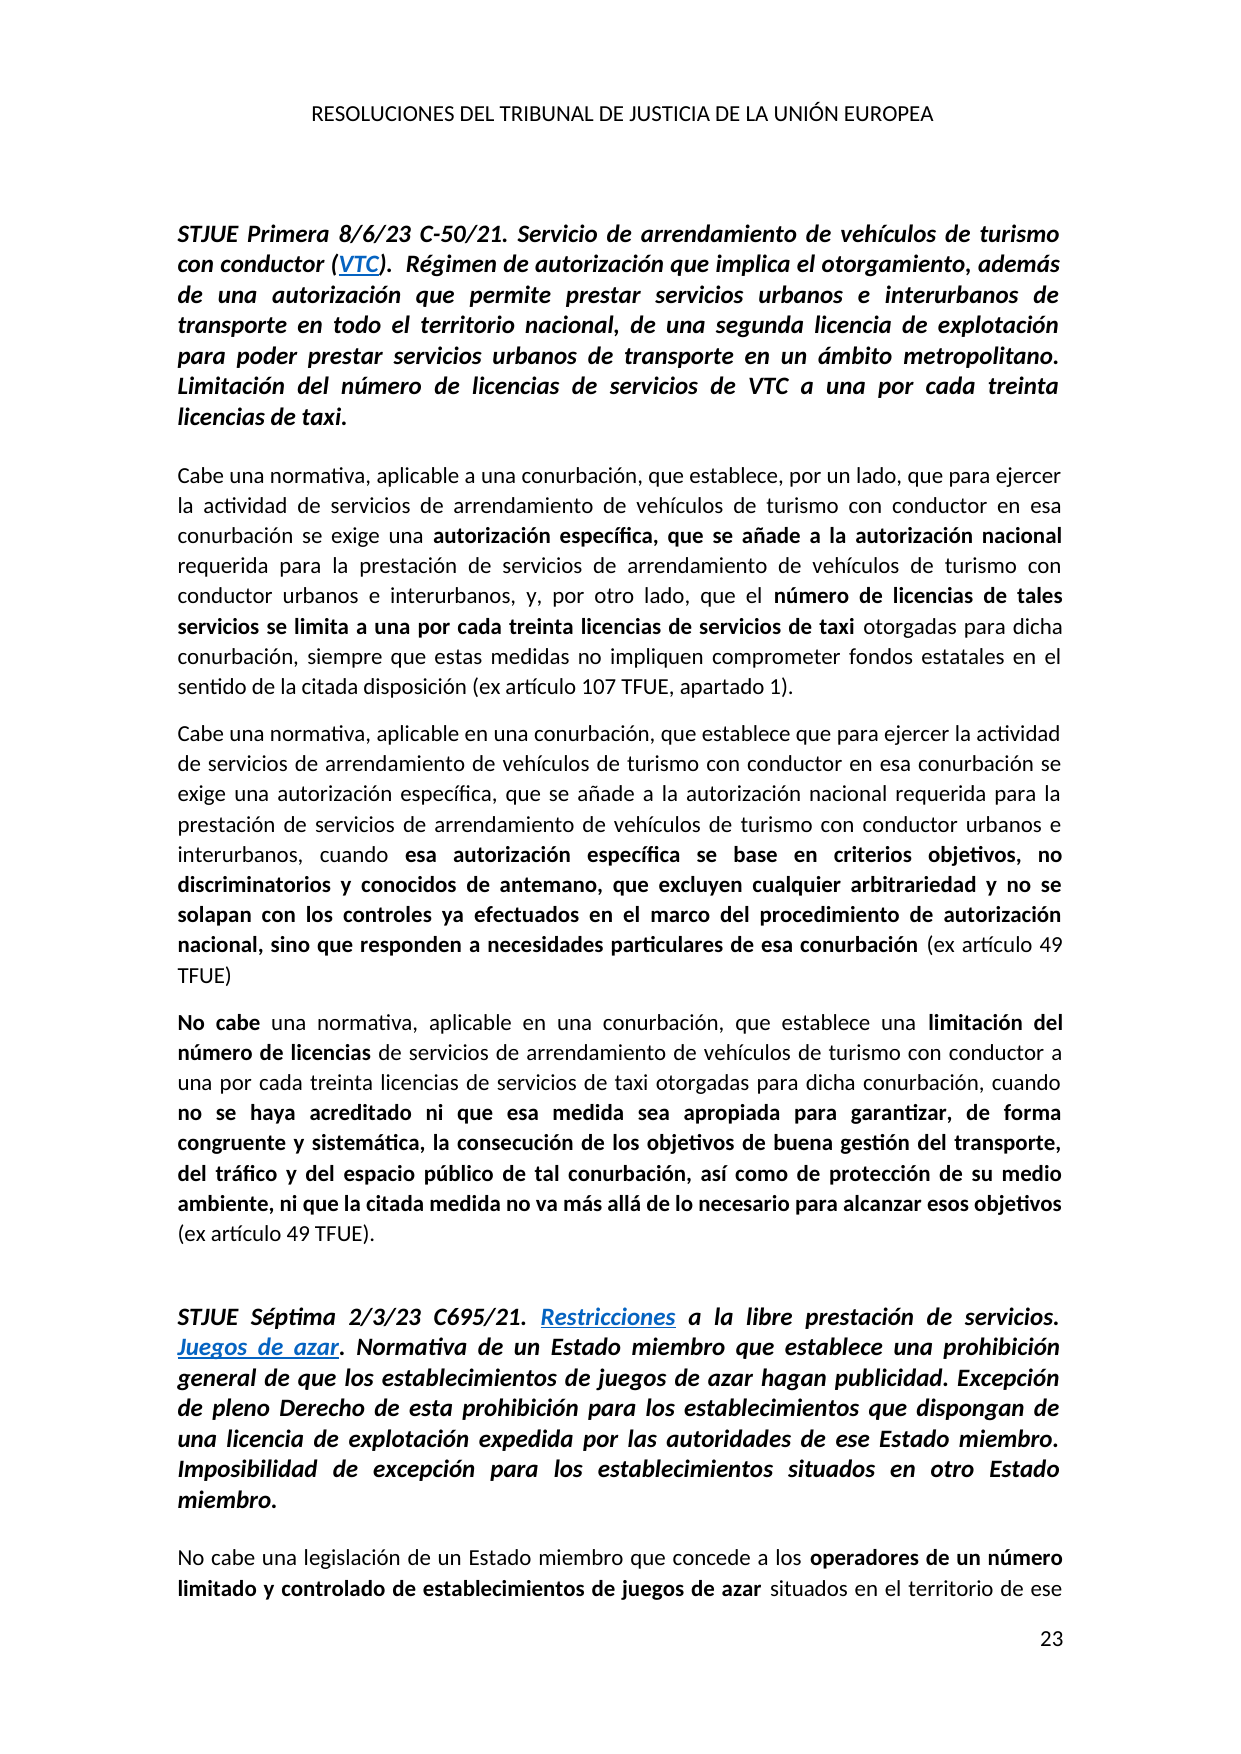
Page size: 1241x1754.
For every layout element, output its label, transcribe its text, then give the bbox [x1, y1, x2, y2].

subtitle STJUE Primera 8/6/23 C-50/21. Servicio de arrendamiento de vehículos de turismo con conductor (VTC). Régimen de autorización que implica el otorgamiento, además de una autorización que permite prestar servicios urbanos e interurbanos de transporte en todo el territorio nacional, de una segunda licencia de explotación para poder prestar servicios urbanos de transporte en un ámbito metropolitano. Limitación del número de licencias de servicios de VTC a una por cada treinta licencias de taxi. [177, 218, 1063, 432]
subtitle STJUE Séptima 2/3/23 C695/21. Restricciones a la libre prestación de servicios. Juegos de azar. Normativa de un Estado miembro que establece una prohibición general de que los establecimientos de juegos de azar hagan publicidad. Excepción de pleno Derecho de esta prohibición para los establecimientos que dispongan de una licencia de explotación expedida por las autoridades de ese Estado miembro. Imposibilidad de excepción para los establecimientos situados en otro Estado miembro. [177, 1301, 1063, 1514]
text No cabe una normativa, aplicable en una conurbación, que establece una limitación del número de licencias de servicios de arrendamiento de vehículos de turismo con conductor a una por cada treinta licencias de servicios de taxi otorgadas para dicha conurbación, cuando no se haya acreditado ni que esa medida sea apropiada para garantizar, de forma congruente y sistemática, la consecución de los objetivos de buena gestión del transporte, del tráfico y del espacio público de tal conurbación, así como de protección de su medio ambiente, ni que la citada medida no va más allá de lo necesario para alcanzar esos objetivos (ex artículo 49 TFUE). [177, 1008, 1063, 1247]
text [177, 1543, 1063, 1602]
text Cabe una normativa, aplicable a una conurbación, que establece, por un lado, que para ejercer la actividad de servicios de arrendamiento de vehículos de turismo con conductor en esa conurbación se exige una autorización específica, que se añade a la autorización nacional requerida para la prestación de servicios de arrendamiento de vehículos de turismo con conductor urbanos e interurbanos, y, por otro lado, que el número de licencias de tales servicios se limita a una por cada treinta licencias de servicios de taxi otorgadas para dicha conurbación, siempre que estas medidas no impliquen comprometer fondos estatales en el sentido de la citada disposición (ex artículo 107 TFUE, apartado 1). [177, 461, 1063, 700]
text Cabe una normativa, aplicable en una conurbación, que establece que para ejercer la actividad de servicios de arrendamiento de vehículos de turismo con conductor en esa conurbación se exige una autorización específica, que se añade a la autorización nacional requerida para la prestación de servicios de arrendamiento de vehículos de turismo con conductor urbanos e interurbanos, cuando esa autorización específica se base en criterios objetivos, no discriminatorios y conocidos de antemano, que excluyen cualquier arbitrariedad y no se solapan con los controles ya efectuados en el marco del procedimiento de autorización nacional, sino que responden a necesidades particulares de esa conurbación (ex artículo 49 TFUE) [177, 719, 1063, 989]
